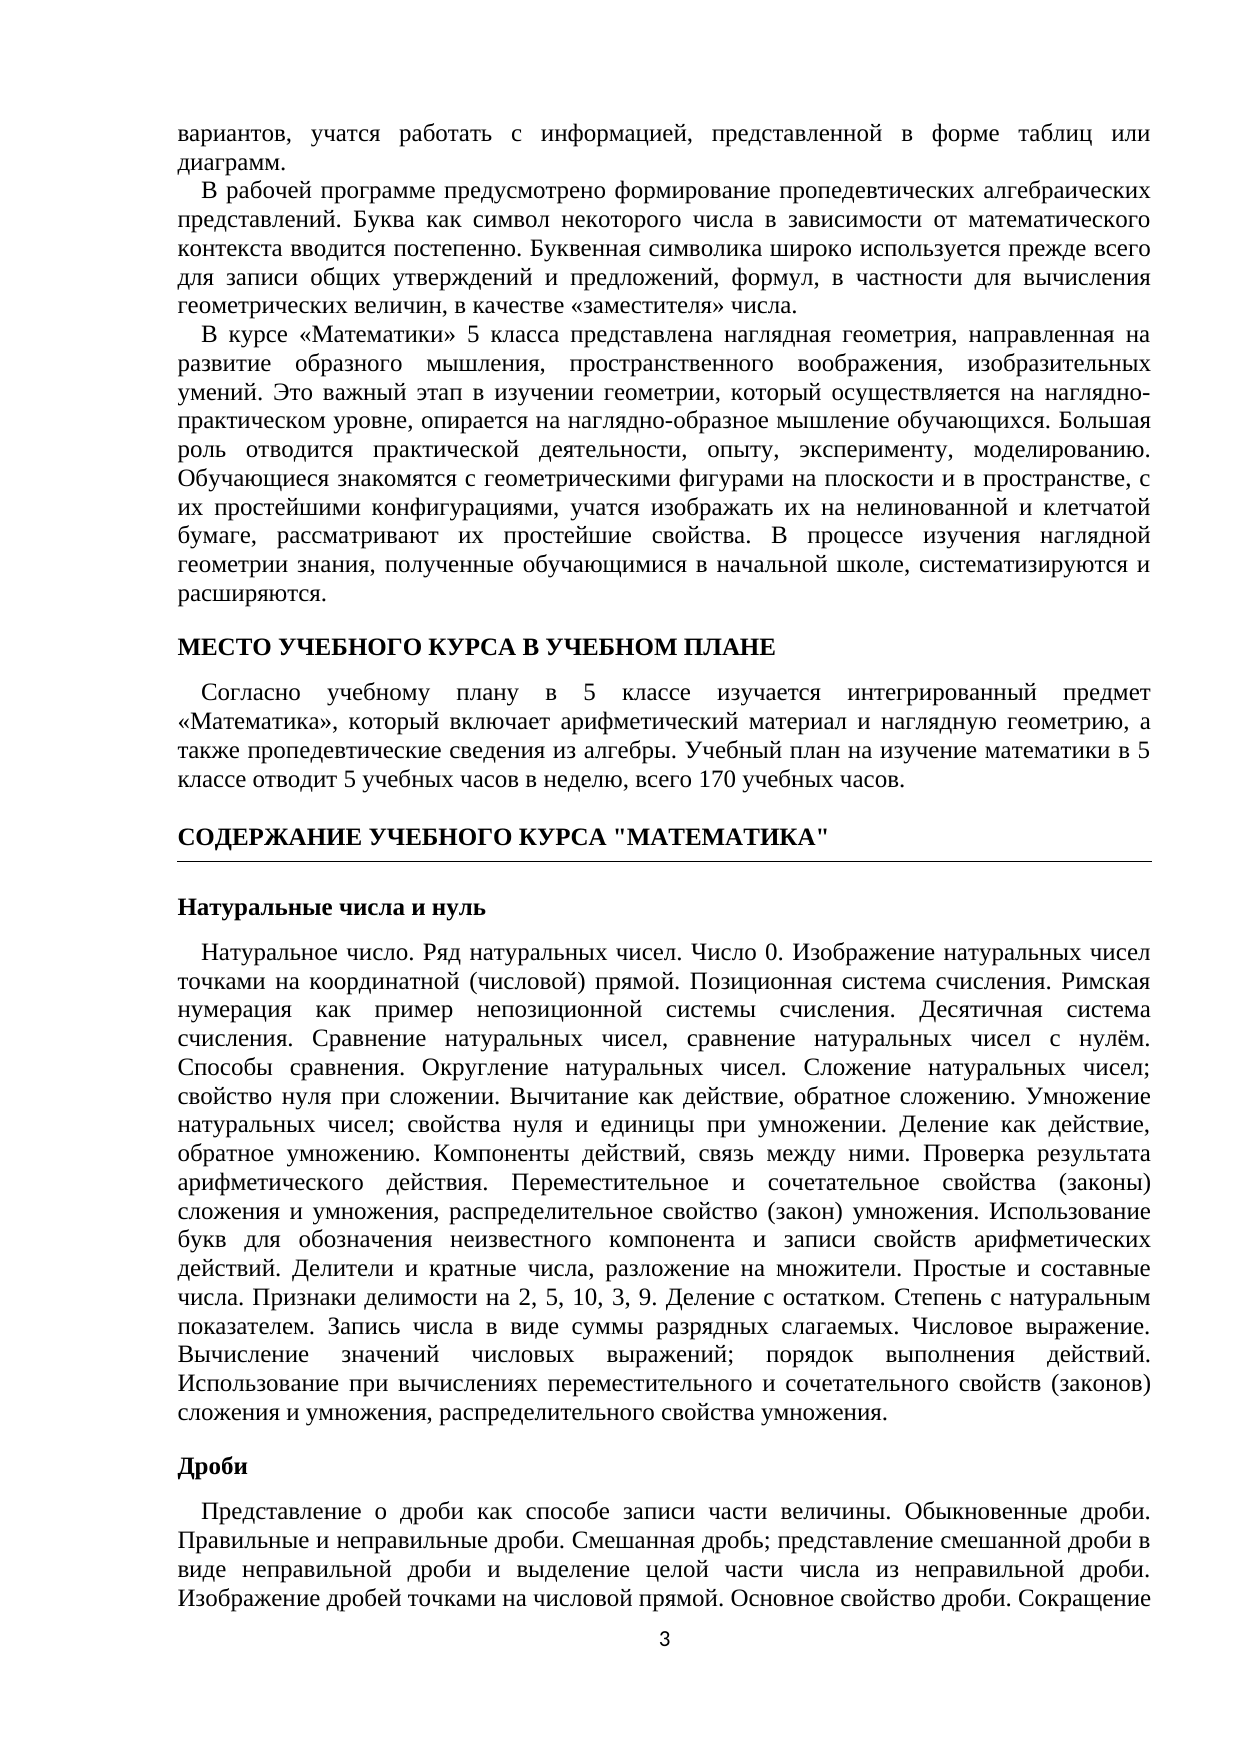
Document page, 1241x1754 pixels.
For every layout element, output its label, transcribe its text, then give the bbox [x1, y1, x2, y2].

text Дроби [177, 1451, 1152, 1479]
text Натуральные числа и нуль [177, 892, 1152, 920]
text В курсе «Математики» 5 класса представлена наглядная геометрия, направленная на развитие образного мышления, пространственного воображения, изобразительных умений. Это важный этап в изучении геометрии, который осуществляется на наглядно-практическом уровне, опирается на наглядно-образное мышление обучающихся. Большая роль отводится практической деятельности, опыту, эксперименту, моделированию. Обучающиеся знакомятся с геометрическими фигурами на плоскости и в пространстве, с их простейшими конфигурациями, учатся изображать их на нелинованной и клетчатой бумаге, рассматривают их простейшие свойства. В процессе изучения наглядной геометрии знания, полученные обучающимися в начальной школе, систематизируются и расширяются. [177, 319, 1152, 607]
text СОДЕРЖАНИЕ УЧЕБНОГО КУРСА "МАТЕМАТИКА" [177, 822, 1152, 861]
text В рабочей программе предусмотрено формирование пропедевтических алгебраических представлений. Буква как символ некоторого числа в зависимости от математического контекста вводится постепенно. Буквенная символика широко используется прежде всего для записи общих утверждений и предложений, формул, в частности для вычисления геометрических величин, в качестве «заместителя» числа. [177, 176, 1152, 319]
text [177, 118, 1152, 176]
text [177, 1496, 1152, 1611]
text Натуральное число. Ряд натуральных чисел. Число 0. Изображение натуральных чисел точками на координатной (числовой) прямой. Позиционная система счисления. Римская нумерация как пример непозиционной системы счисления. Десятичная система счисления. Сравнение натуральных чисел, сравнение натуральных чисел с нулём. Способы сравнения. Округление натуральных чисел. Сложение натуральных чисел; свойство нуля при сложении. Вычитание как действие, обратное сложению. Умножение натуральных чисел; свойства нуля и единицы при умножении. Деление как действие, обратное умножению. Компоненты действий, связь между ними. Проверка результата арифметического действия. Переместительное и сочетательное свойства (законы) сложения и умножения, распределительное свойство (закон) умножения. Использование букв для обозначения неизвестного компонента и записи свойств арифметических действий. Делители и кратные числа, разложение на множители. Простые и составные числа. Признаки делимости на 2, 5, 10, 3, 9. Деление с остатком. Степень с натуральным показателем. Запись числа в виде суммы разрядных слагаемых. Числовое выражение. Вычисление значений числовых выражений; порядок выполнения действий. Использование при вычислениях переместительного и сочетательного свойств (законов) сложения и умножения, распределительного свойства умножения. [177, 937, 1152, 1426]
text Согласно учебному плану в 5 классе изучается интегрированный предмет «Математика», который включает арифметический материал и наглядную геометрию, а также пропедевтические сведения из алгебры. Учебный план на изучение математики в 5 классе отводит 5 учебных часов в неделю, всего 170 учебных часов. [177, 677, 1152, 792]
text МЕСТО УЧЕБНОГО КУРСА В УЧЕБНОМ ПЛАНЕ [177, 632, 1152, 661]
